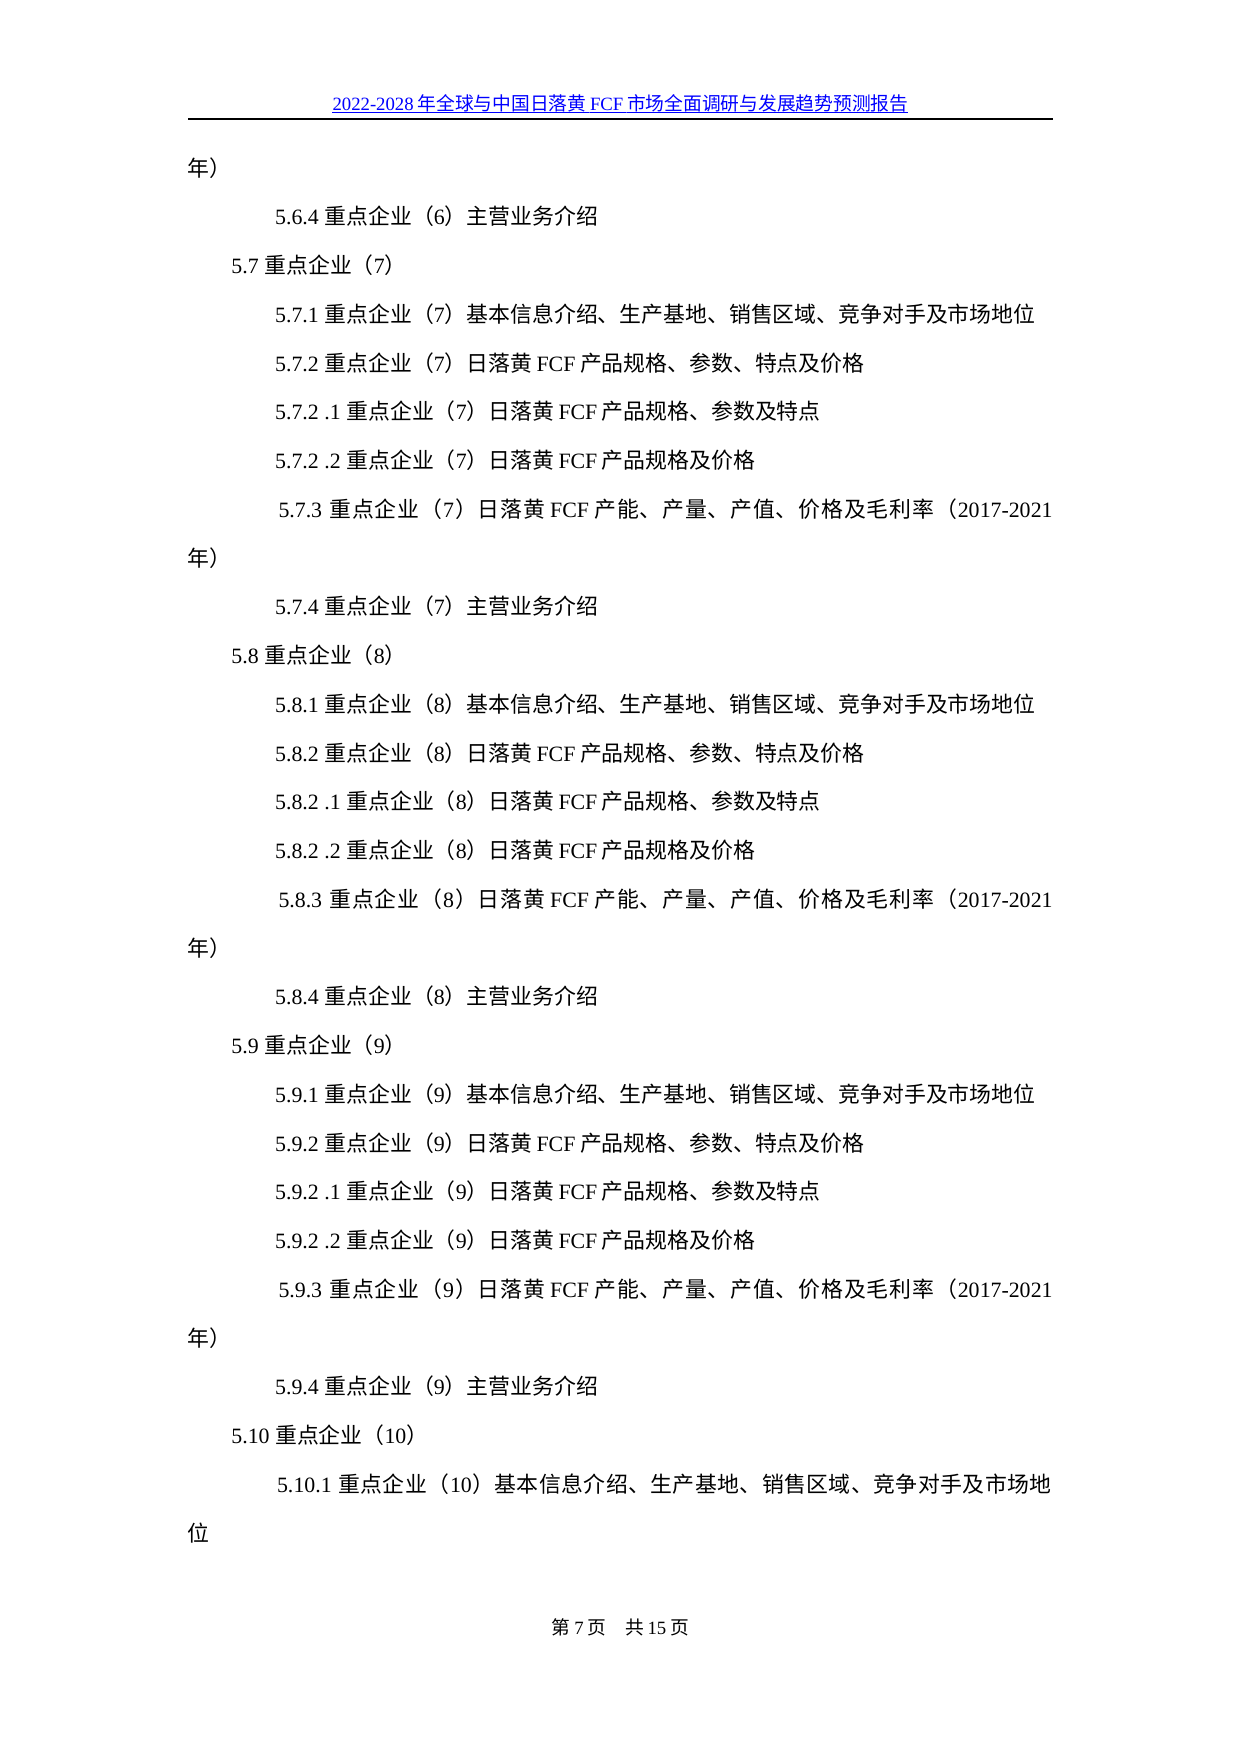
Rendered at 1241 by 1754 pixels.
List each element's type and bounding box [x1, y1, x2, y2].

text [187, 150, 1053, 1548]
